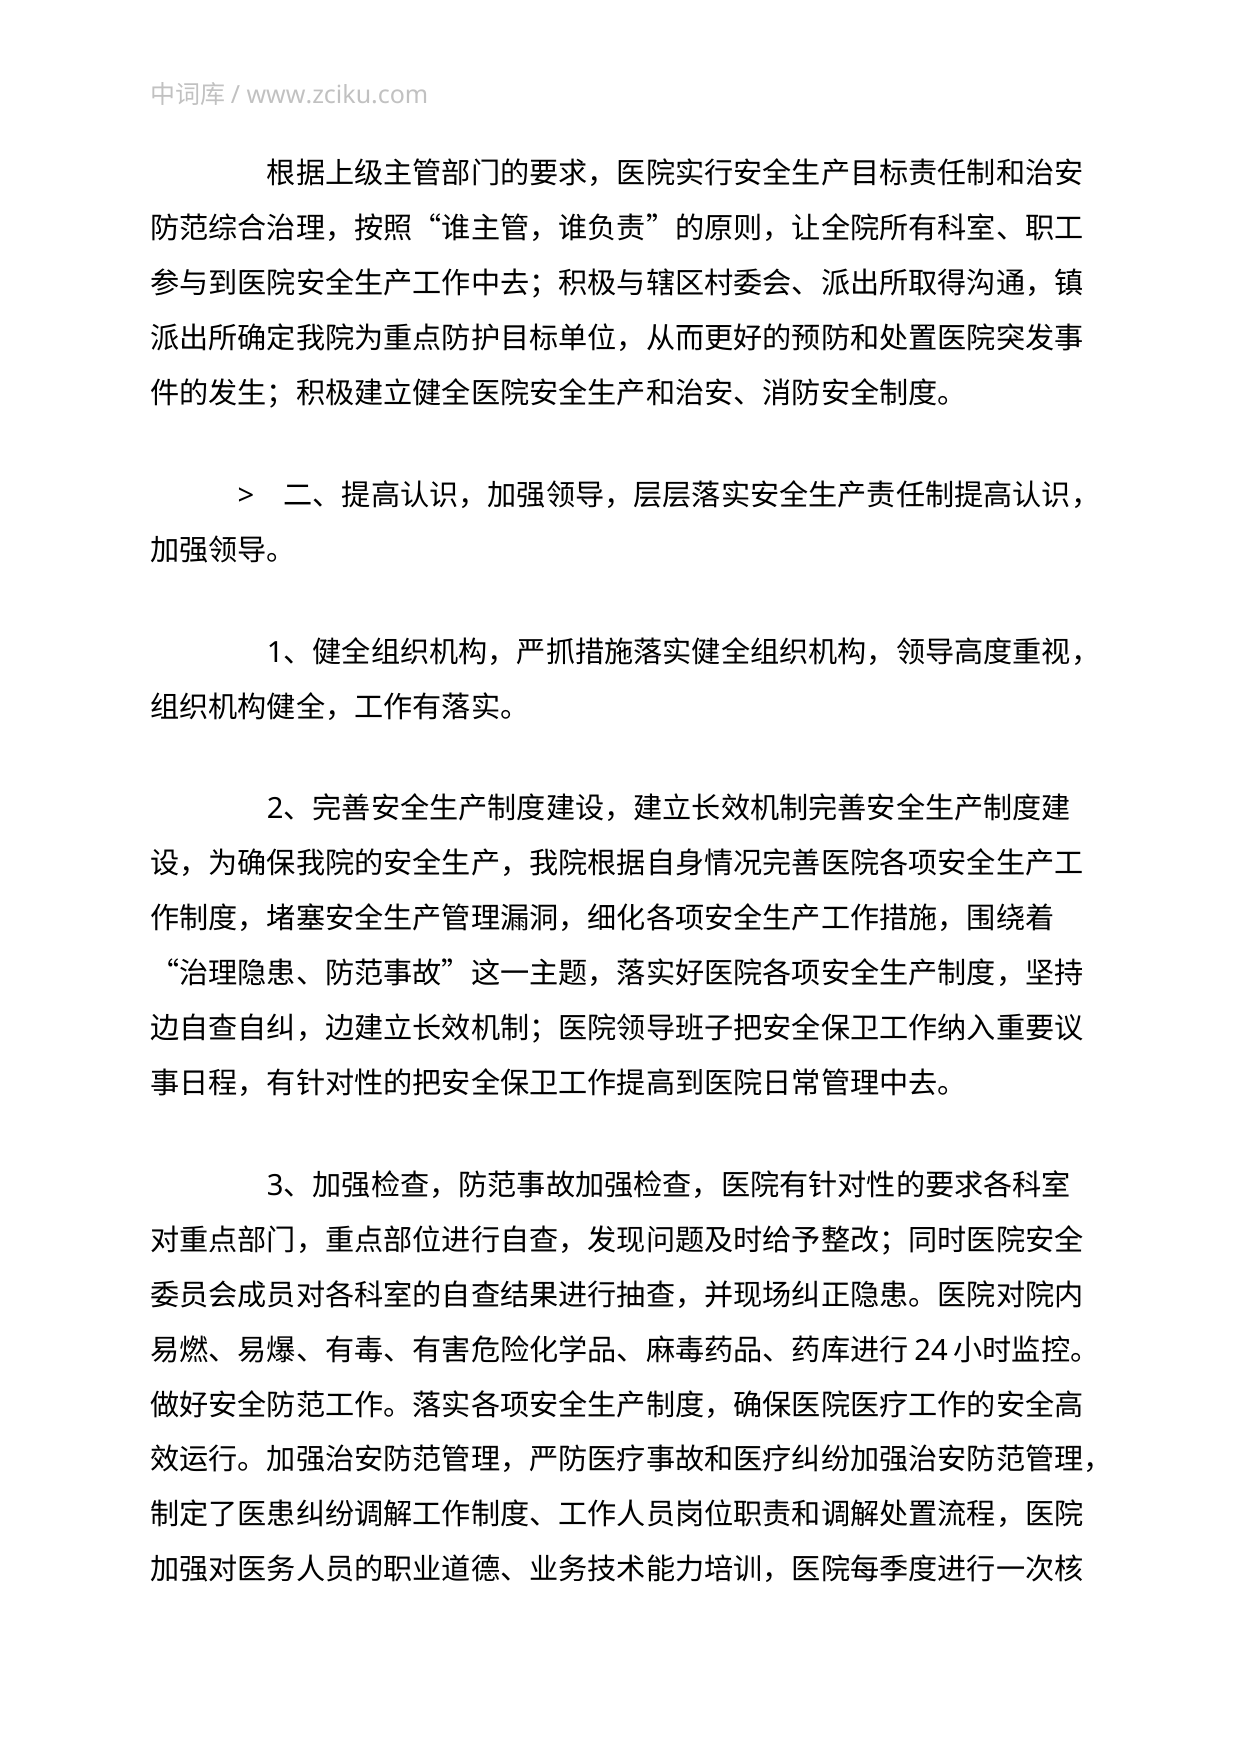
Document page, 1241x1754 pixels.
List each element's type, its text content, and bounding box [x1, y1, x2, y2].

text > 二、提高认识，加强领导，层层落实安全生产责任制提高认识，加强领导。 [150, 471, 1090, 569]
text 2、完善安全生产制度建设，建立长效机制完善安全生产制度建设，为确保我院的安全生产，我院根据自身情况完善医院各项安全生产工作制度，堵塞安全生产管理漏洞，细化各项安全生产工作措施，围绕着“治理隐患、防范事故”这一主题，落实好医院各项安全生产制度，坚持边自查自纠，边建立长效机制；医院领导班子把安全保卫工作纳入重要议事日程，有针对性的把安全保卫工作提高到医院日常管理中去。 [150, 785, 1090, 1102]
text 1、健全组织机构，严抓措施落实健全组织机构，领导高度重视，组织机构健全，工作有落实。 [150, 628, 1090, 725]
text 根据上级主管部门的要求，医院实行安全生产目标责任制和治安防范综合治理，按照“谁主管，谁负责”的原则，让全院所有科室、职工参与到医院安全生产工作中去；积极与辖区村委会、派出所取得沟通，镇派出所确定我院为重点防护目标单位，从而更好的预防和处置医院突发事件的发生；积极建立健全医院安全生产和治安、消防安全制度。 [150, 150, 1090, 412]
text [150, 1161, 1090, 1588]
